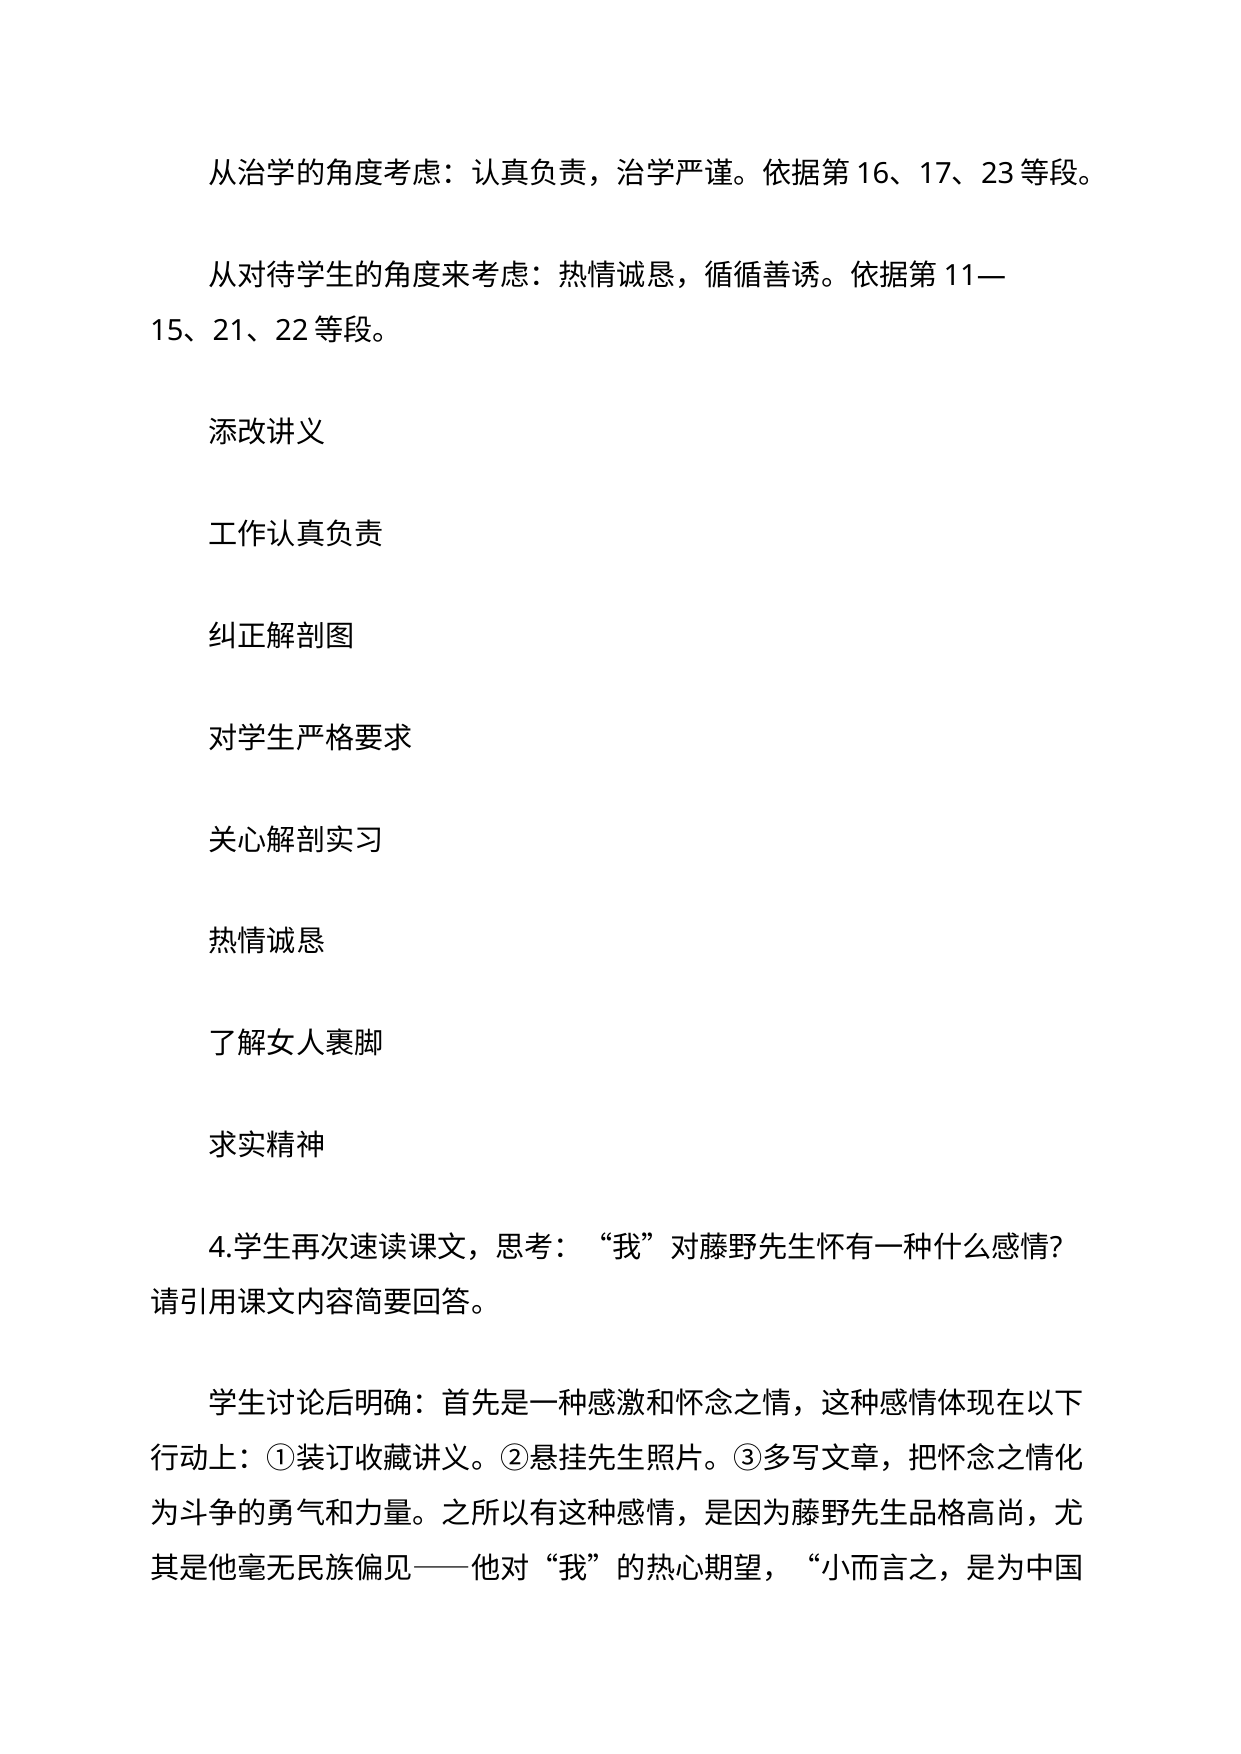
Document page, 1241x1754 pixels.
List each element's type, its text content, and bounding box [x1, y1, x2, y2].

text 从对待学生的角度来考虑：热情诚恳，循循善诱。依据第11—15、21、22等段。 [150, 252, 1090, 349]
text 添改讲义 [150, 409, 1090, 451]
text 从治学的角度考虑：认真负责，治学严谨。依据第16、17、23等段。 [150, 150, 1090, 192]
text 4.学生再次速读课文，思考：“我”对藤野先生怀有一种什么感情?请引用课文内容简要回答。 [150, 1223, 1090, 1320]
text 热情诚恳 [150, 918, 1090, 960]
text 关心解剖实习 [150, 816, 1090, 858]
text 了解女人裹脚 [150, 1019, 1090, 1062]
text 纠正解剖图 [150, 612, 1090, 655]
text 求实精神 [150, 1121, 1090, 1164]
text 对学生严格要求 [150, 714, 1090, 757]
text 工作认真负责 [150, 511, 1090, 553]
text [150, 1380, 1090, 1587]
